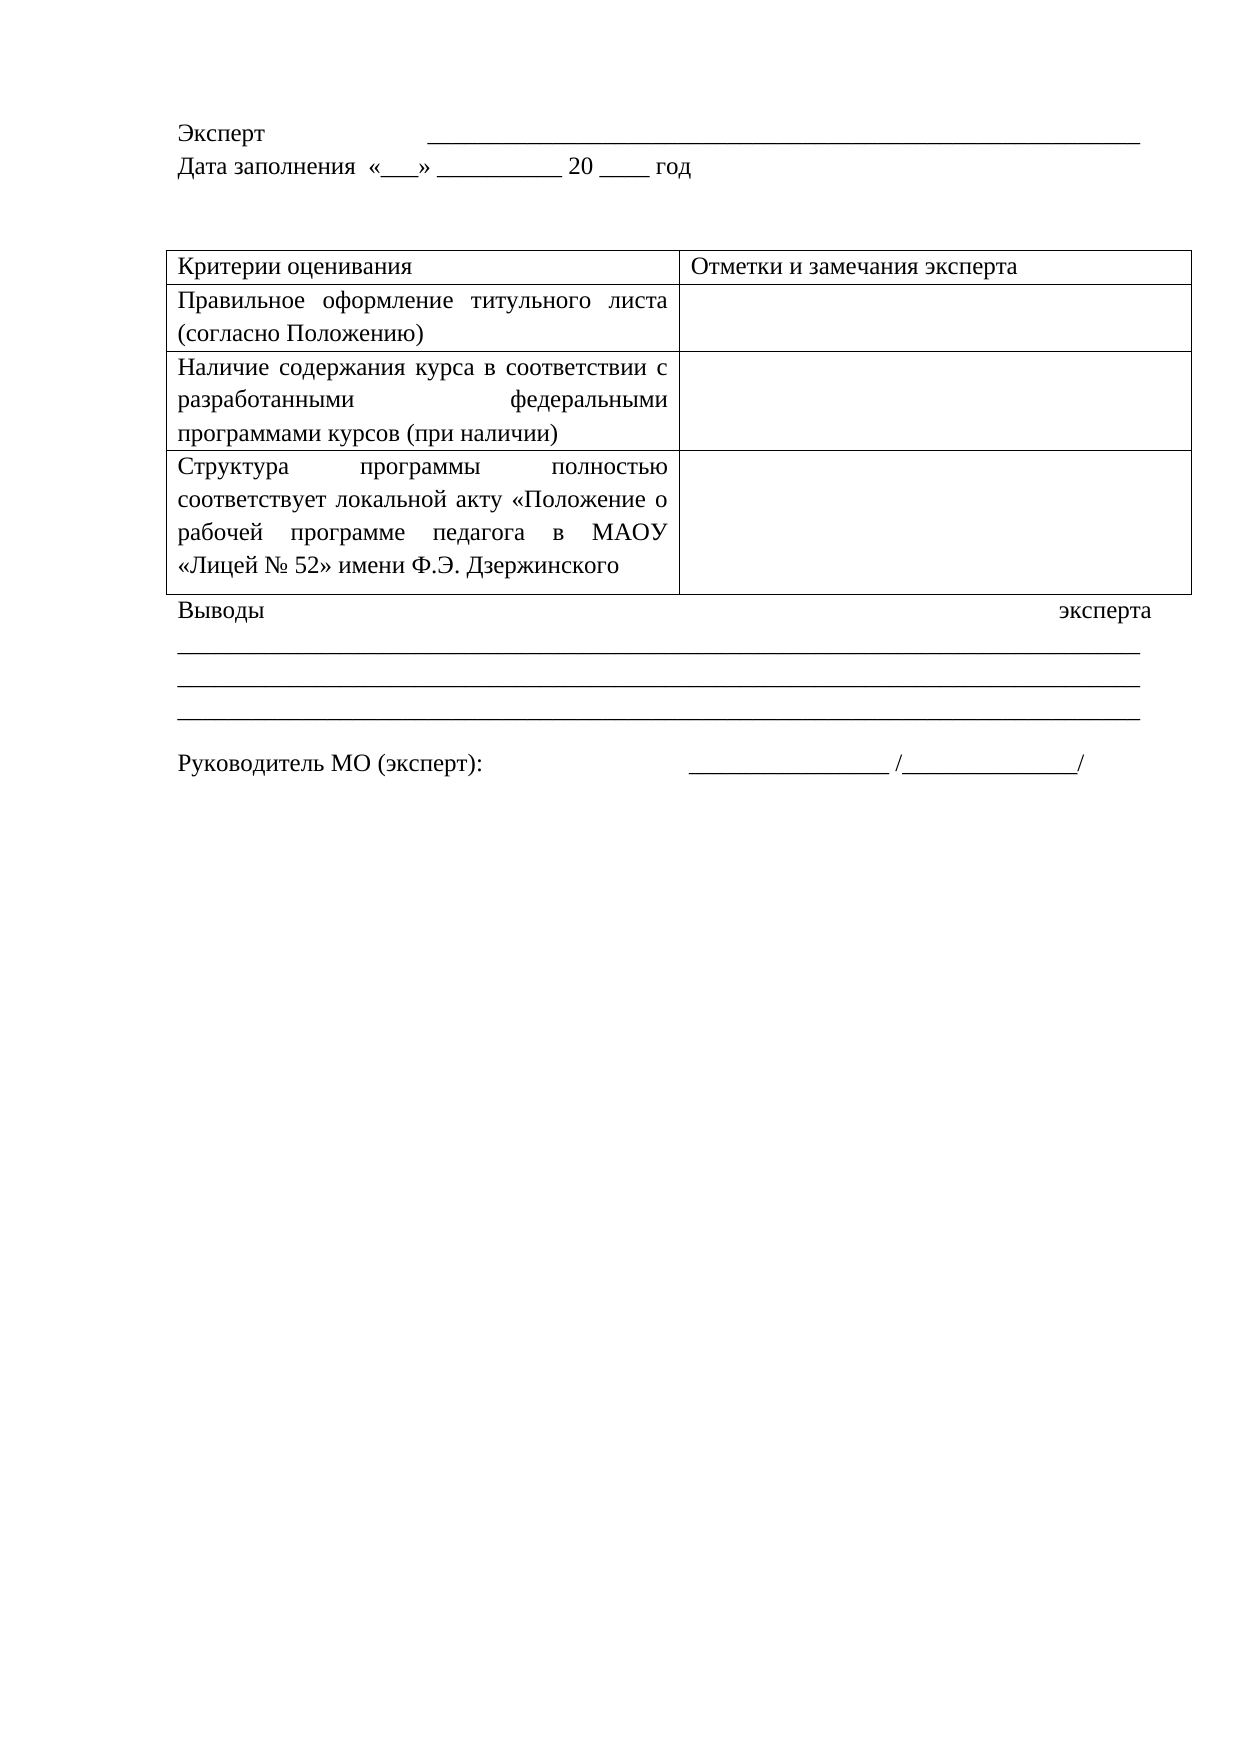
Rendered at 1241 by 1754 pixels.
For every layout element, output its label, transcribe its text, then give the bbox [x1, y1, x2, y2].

text Руководитель МО (эксперт): ________________ /______________/ [177, 748, 1152, 777]
table_cell Структура программы полностью соответствует локальной акту «Положение о рабочей программе педагога в МАОУ «Лицей № 52» имени Ф.Э. Дзержинского [167, 451, 679, 594]
table_cell [680, 285, 1191, 351]
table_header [166, 118, 1163, 217]
table_cell [680, 352, 1191, 450]
table_header Отметки и замечания эксперта [680, 251, 1191, 284]
table_header Критерии оценивания [167, 251, 679, 284]
text Выводы эксперта _______________________________________________________________________________________________________________________________________________________________________________________________________________________________________ [177, 595, 1152, 723]
table_cell Наличие содержания курса в соответствии с разработанными федеральными программами курсов (при наличии) [167, 352, 679, 450]
table_cell Правильное оформление титульного листа (согласно Положению) [167, 285, 679, 351]
table_cell [680, 451, 1191, 594]
